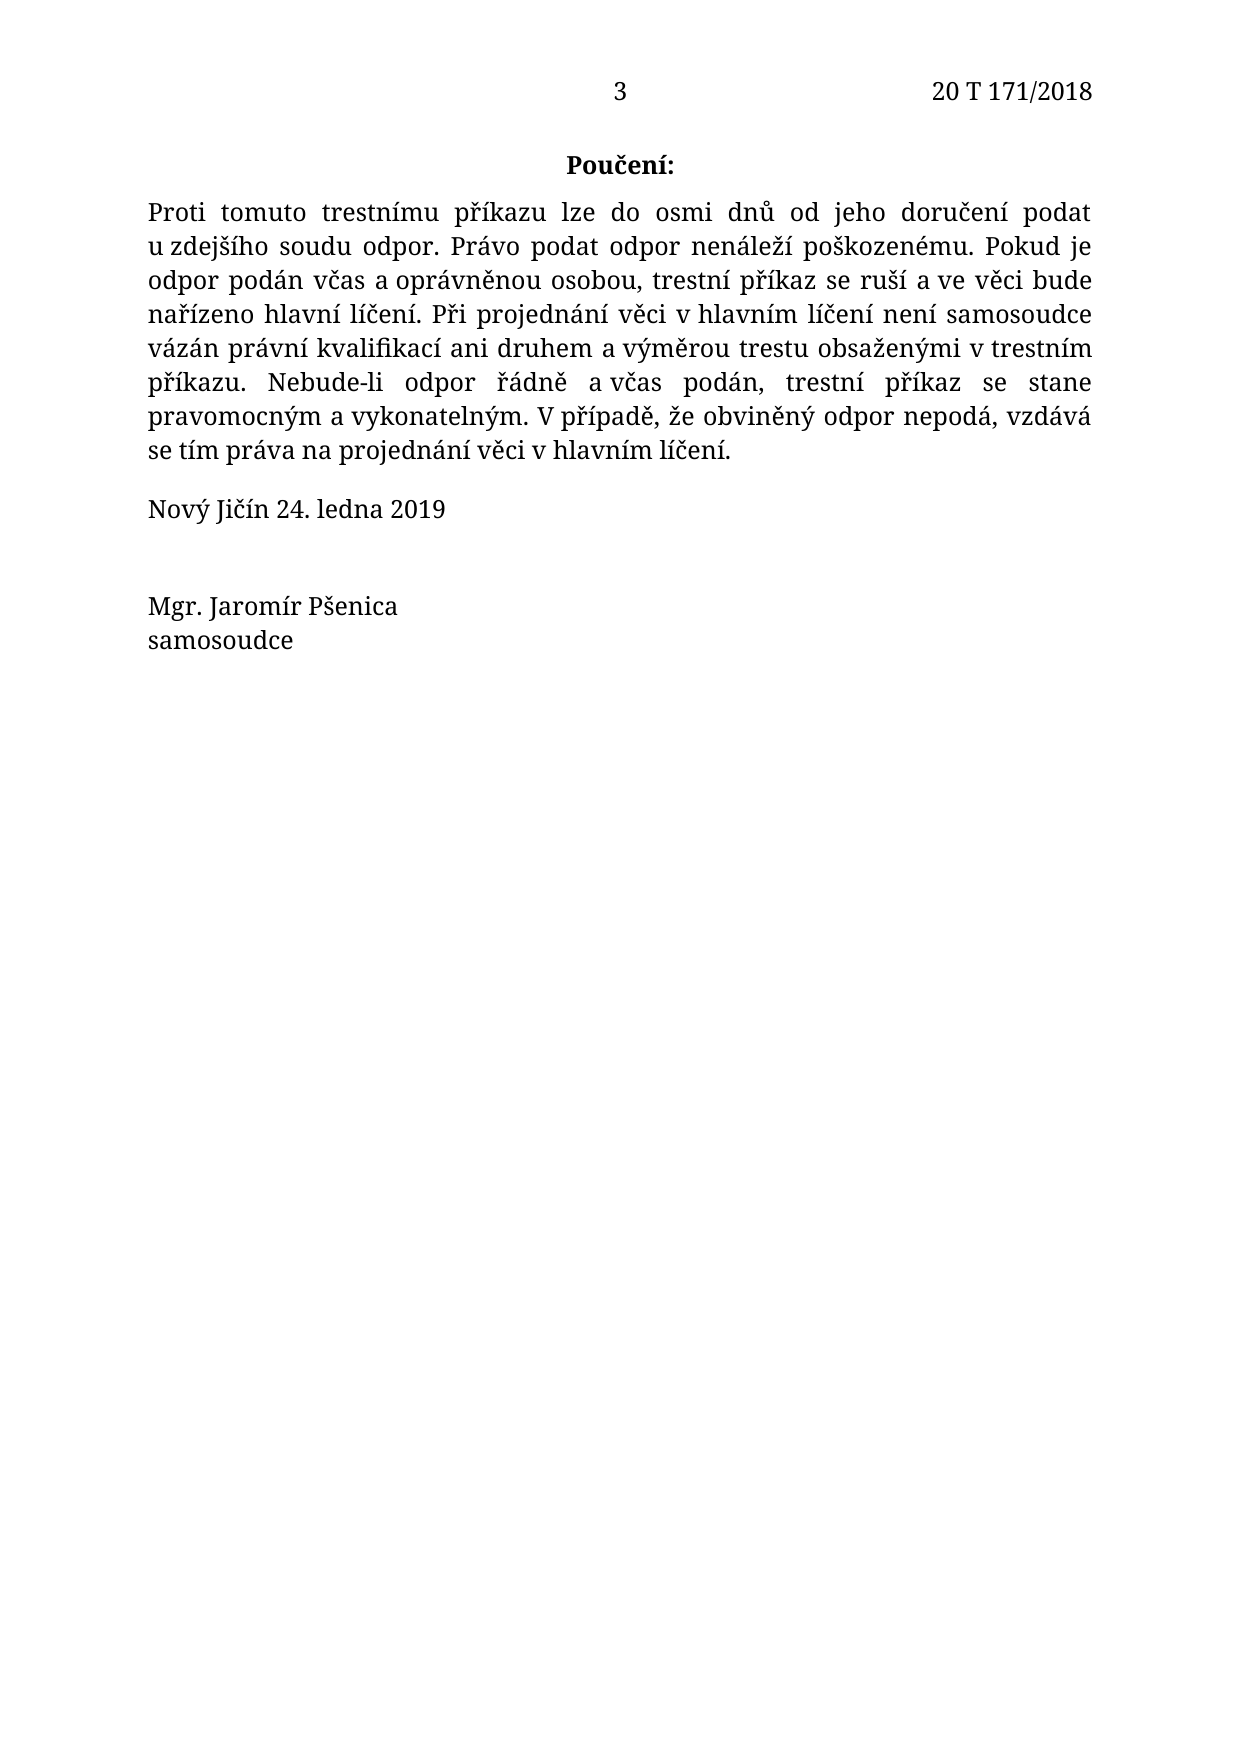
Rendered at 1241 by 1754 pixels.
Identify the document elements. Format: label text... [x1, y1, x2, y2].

text Nový Jičín 24. ledna 2019 [148, 492, 1093, 526]
text samosoudce [148, 622, 1093, 656]
text Proti tomuto trestnímu příkazu lze do osmi dnů od jeho doručení podat u zdejšího soudu odpor. Právo podat odpor nenáleží poškozenému. Pokud je odpor podán včas a oprávněnou osobou, trestní příkaz se ruší a ve věci bude nařízeno hlavní líčení. Při projednání věci v hlavním líčení není samosoudce vázán právní kvalifikací ani druhem a výměrou trestu obsaženými v trestním příkazu. Nebude-li odpor řádně a včas podán, trestní příkaz se stane pravomocným a vykonatelným. V případě, že obviněný odpor nepodá, vzdává se tím práva na projednání věci v hlavním líčení. [148, 194, 1093, 467]
text Mgr. Jaromír Pšenica [148, 588, 1093, 622]
text Poučení: [148, 148, 1093, 182]
